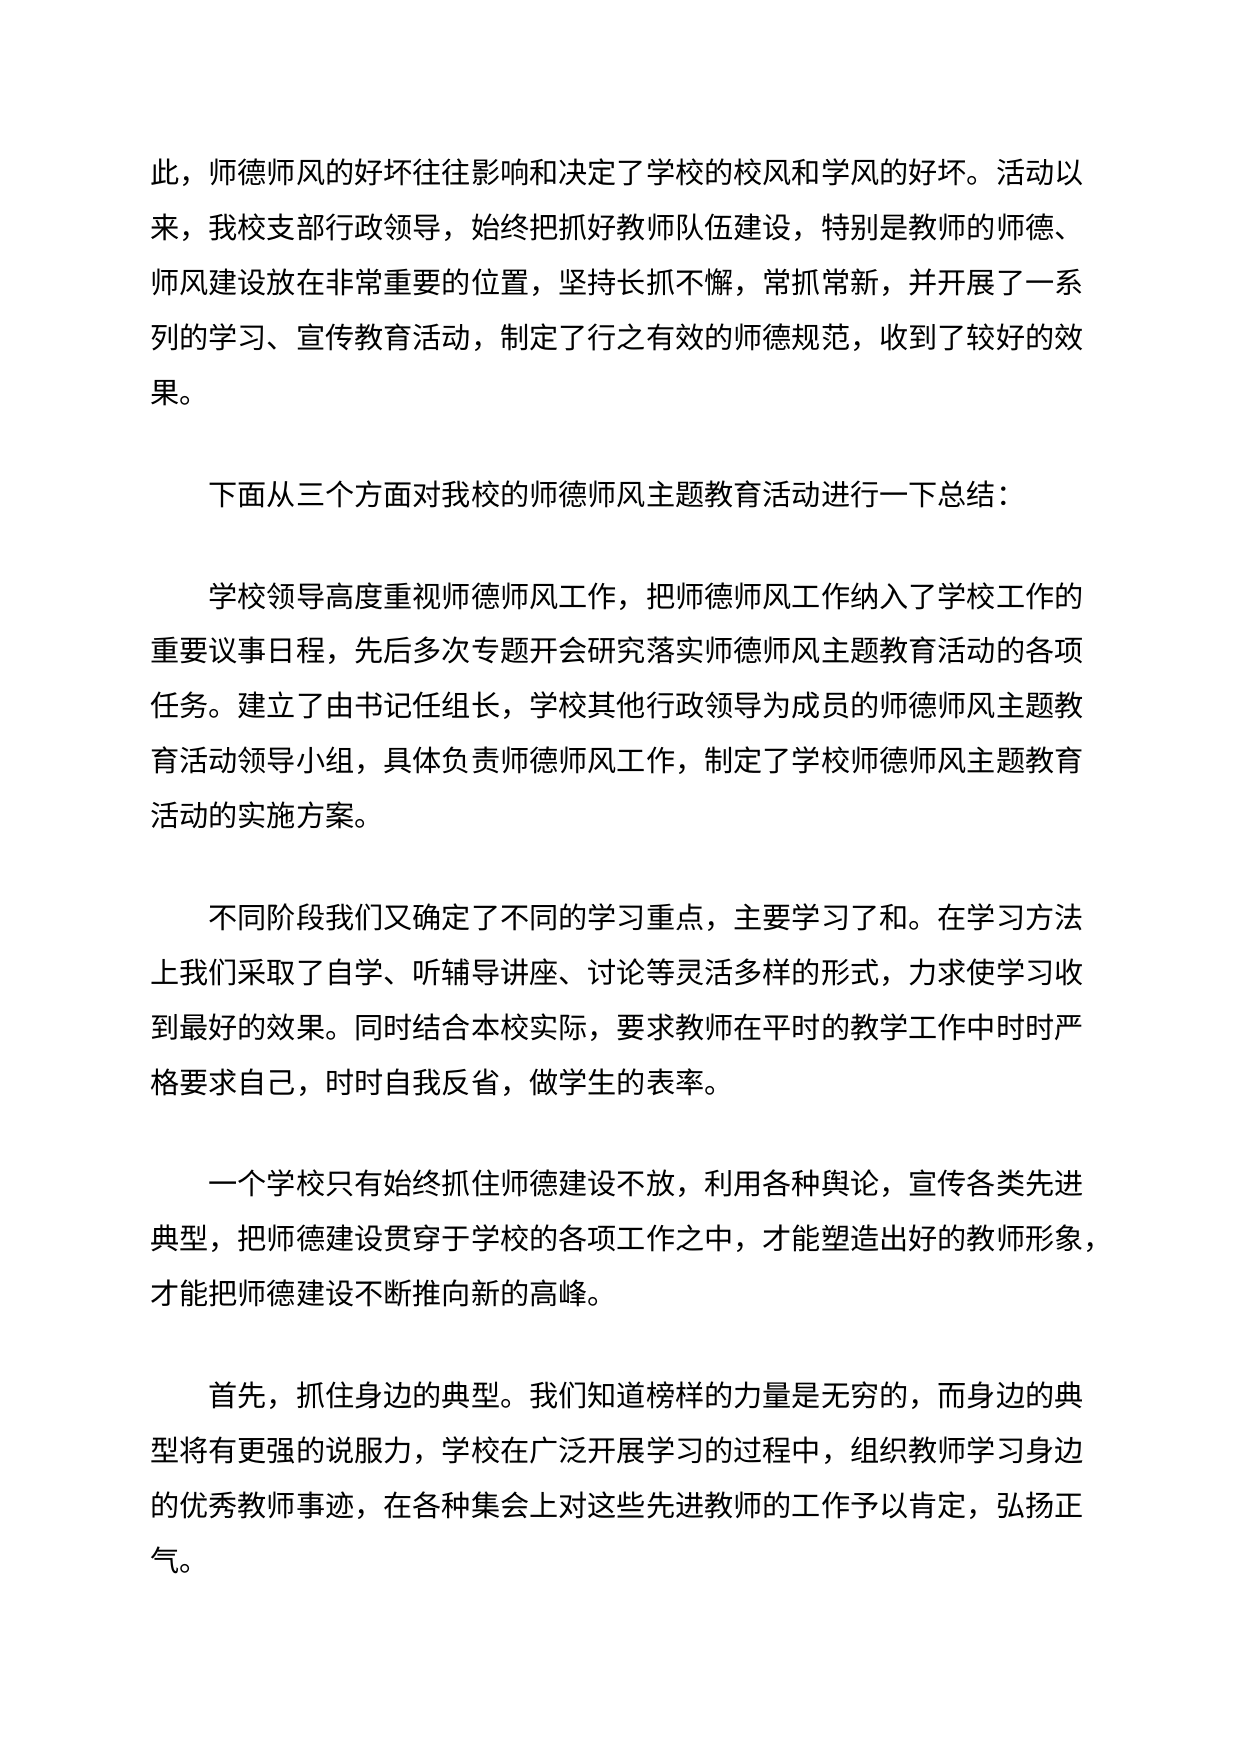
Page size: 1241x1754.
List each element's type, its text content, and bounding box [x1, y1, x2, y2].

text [150, 150, 1090, 412]
text 首先，抓住身边的典型。我们知道榜样的力量是无穷的，而身边的典型将有更强的说服力，学校在广泛开展学习的过程中，组织教师学习身边的优秀教师事迹，在各种集会上对这些先进教师的工作予以肯定，弘扬正气。 [150, 1372, 1090, 1579]
text 下面从三个方面对我校的师德师风主题教育活动进行一下总结： [150, 471, 1090, 514]
text 学校领导高度重视师德师风工作，把师德师风工作纳入了学校工作的重要议事日程，先后多次专题开会研究落实师德师风主题教育活动的各项任务。建立了由书记任组长，学校其他行政领导为成员的师德师风主题教育活动领导小组，具体负责师德师风工作，制定了学校师德师风主题教育活动的实施方案。 [150, 573, 1090, 835]
text 一个学校只有始终抓住师德建设不放，利用各种舆论，宣传各类先进典型，把师德建设贯穿于学校的各项工作之中，才能塑造出好的教师形象，才能把师德建设不断推向新的高峰。 [150, 1161, 1090, 1313]
text 不同阶段我们又确定了不同的学习重点，主要学习了和。在学习方法上我们采取了自学、听辅导讲座、讨论等灵活多样的形式，力求使学习收到最好的效果。同时结合本校实际，要求教师在平时的教学工作中时时严格要求自己，时时自我反省，做学生的表率。 [150, 894, 1090, 1101]
